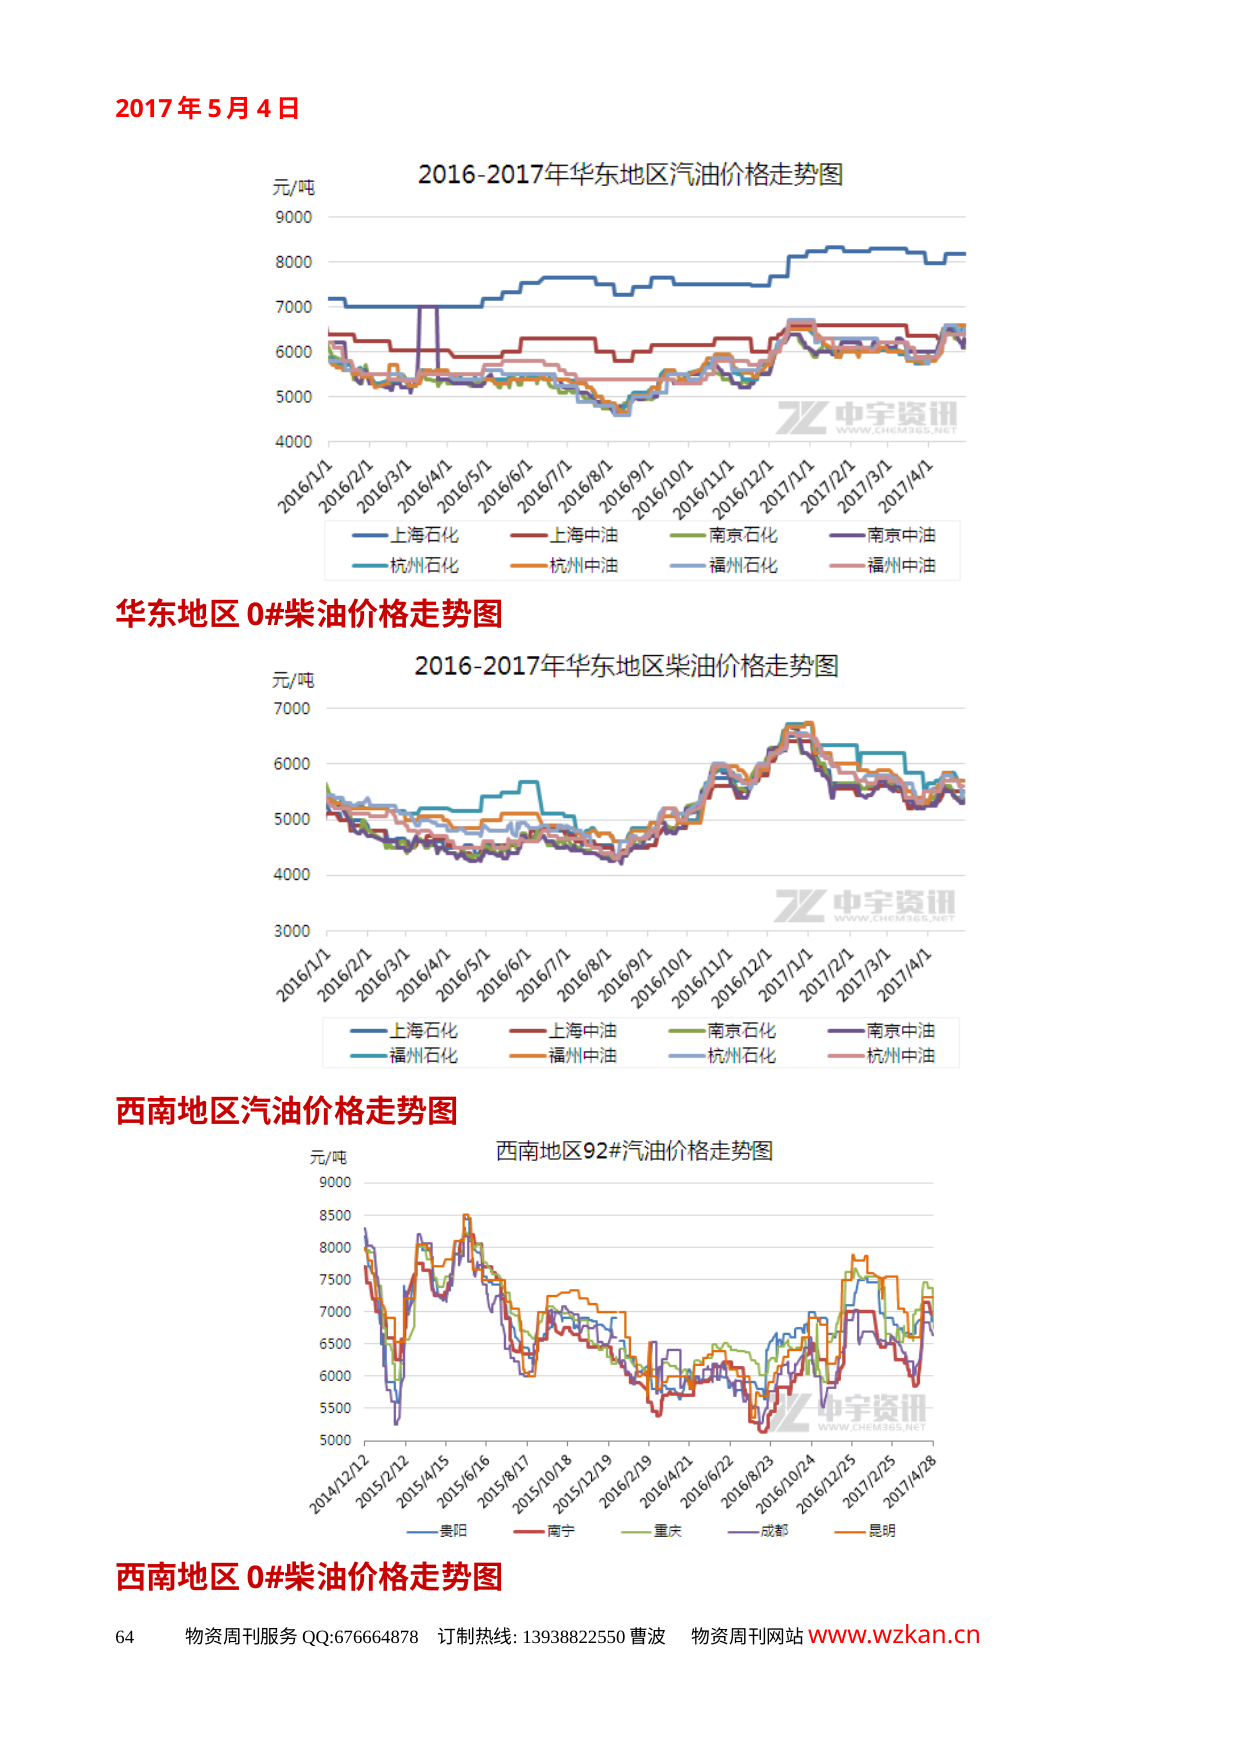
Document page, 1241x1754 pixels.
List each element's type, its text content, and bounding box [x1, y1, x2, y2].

picture [294, 1131, 949, 1553]
picture [246, 634, 997, 1087]
subtitle 华东地区0#柴油价格走势图 [115, 589, 1128, 634]
subtitle 西南地区0#柴油价格走势图 [115, 1552, 1128, 1598]
picture [257, 150, 986, 589]
subtitle 西南地区汽油价格走势图 [115, 1086, 1128, 1132]
